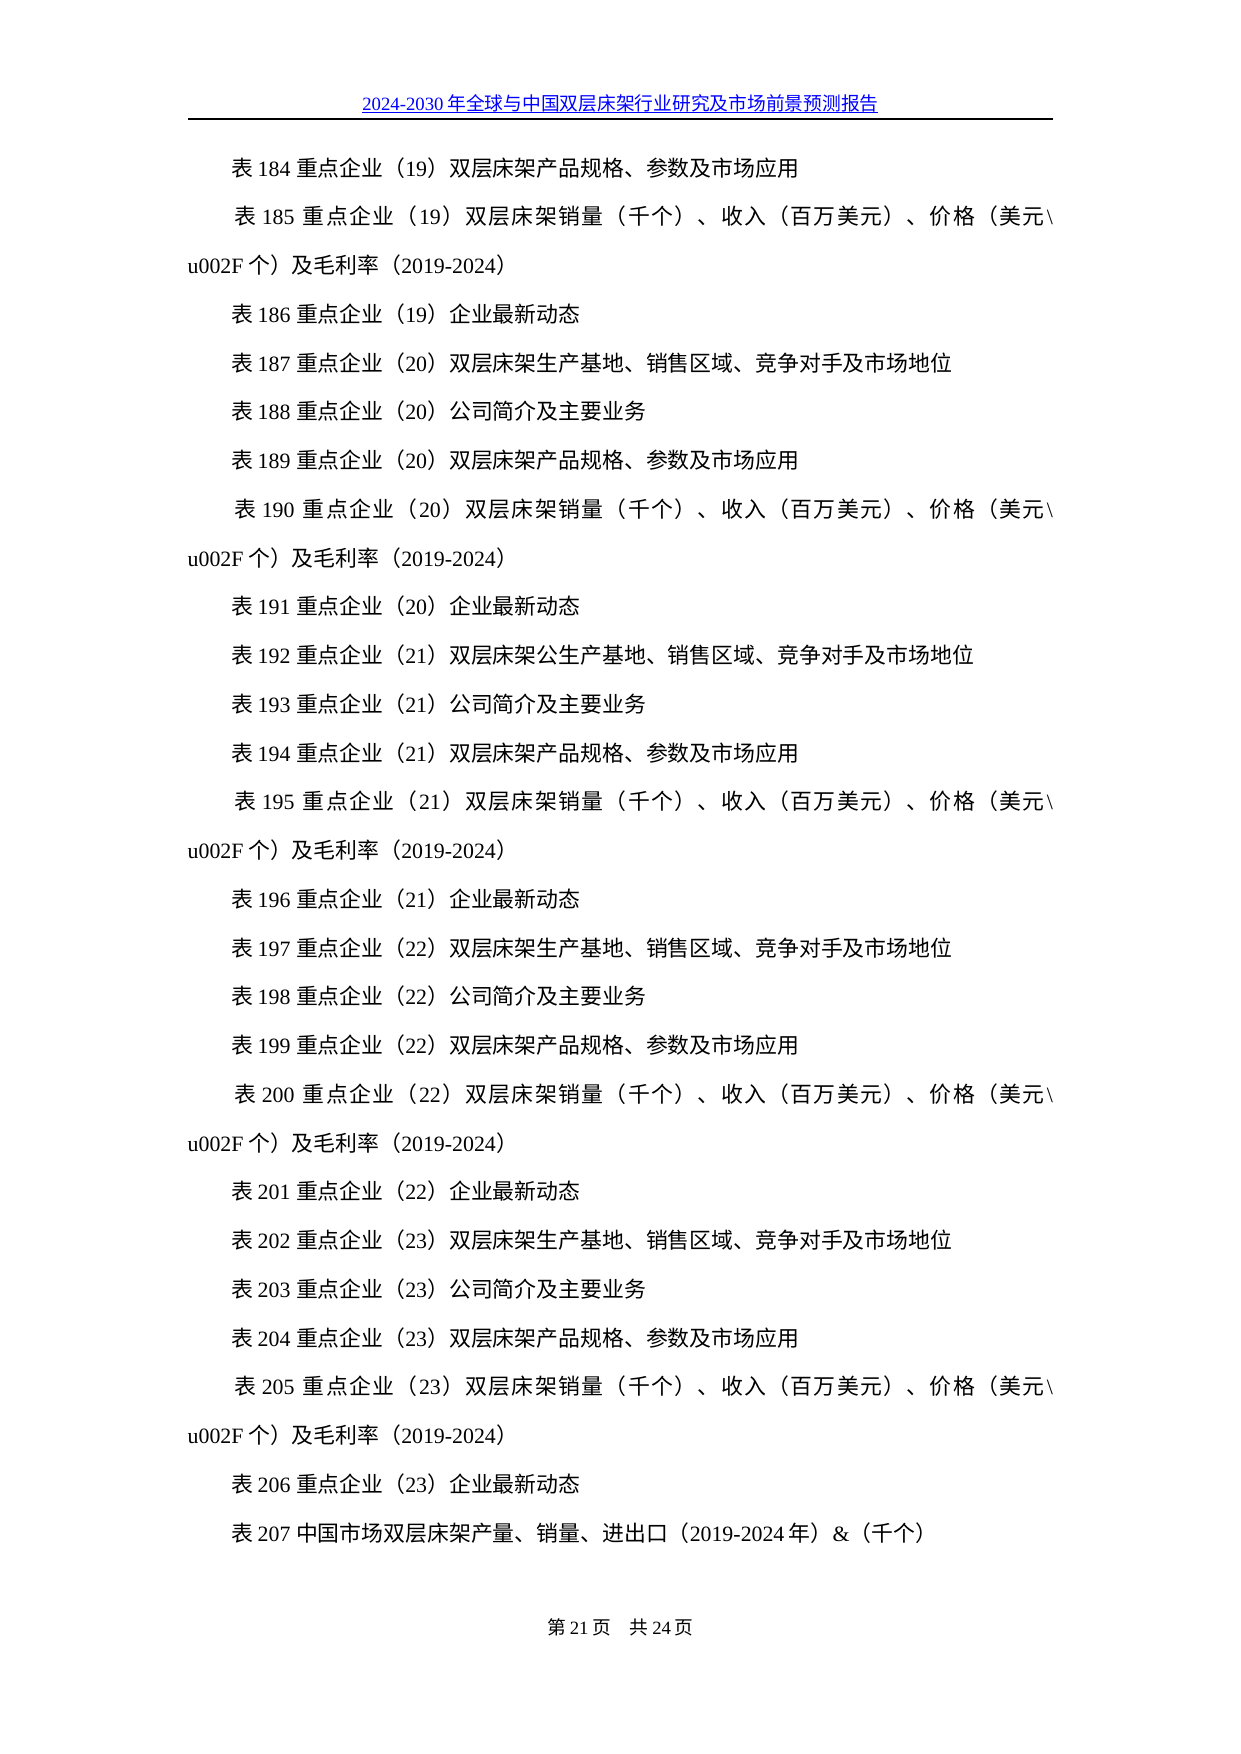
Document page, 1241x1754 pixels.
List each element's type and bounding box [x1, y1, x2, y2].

text [187, 150, 1053, 1548]
